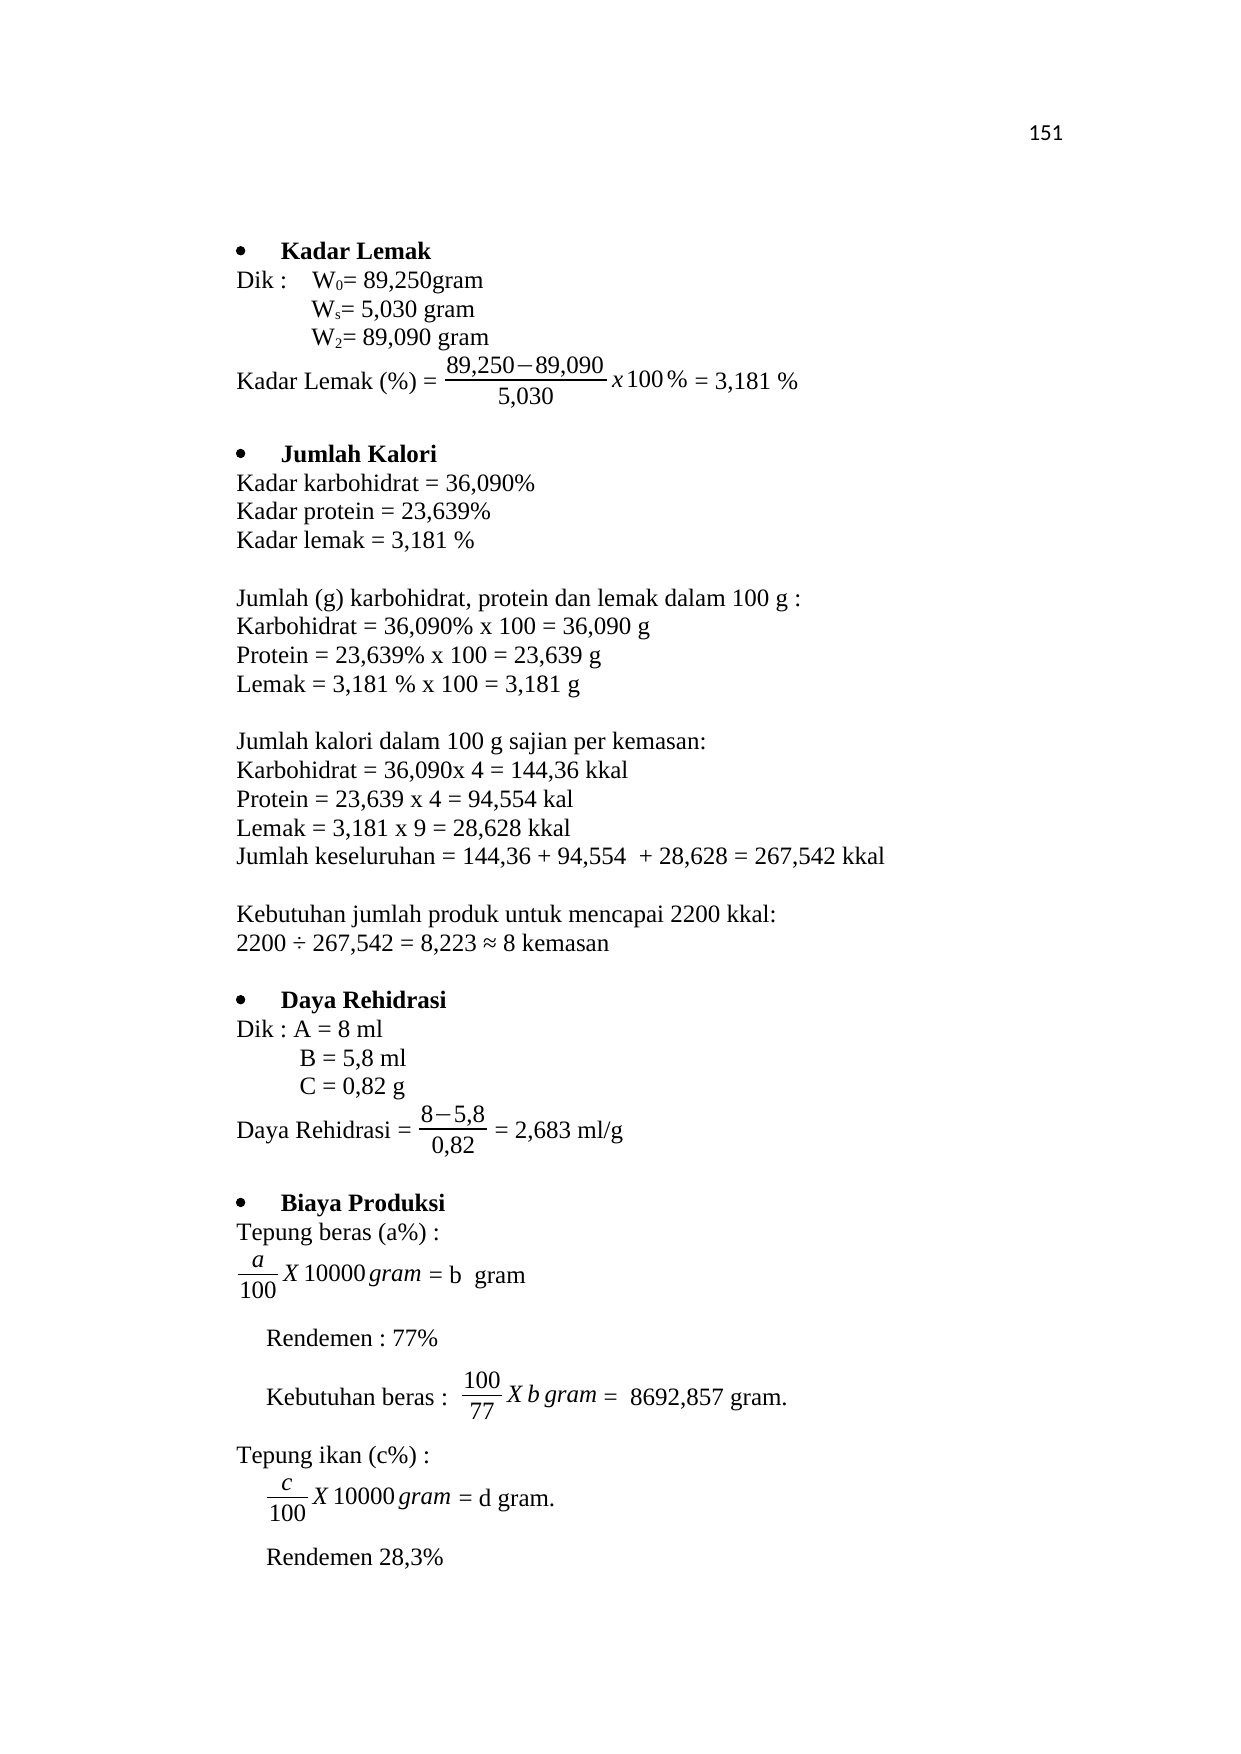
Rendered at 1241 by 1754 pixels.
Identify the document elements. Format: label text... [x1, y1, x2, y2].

text Lemak = 3,181 % x 100 = 3,181 g [236, 669, 1063, 698]
text Tepung beras (a%) : [236, 1217, 1063, 1245]
text Kadar Lemak (%) = = 3,181 % [236, 351, 1063, 410]
text Jumlah kalori dalam 100 g sajian per kemasan: [236, 726, 1063, 755]
text Rendemen 28,3% [236, 1542, 1063, 1571]
text Jumlah (g) karbohidrat, protein dan lemak dalam 100 g : [236, 583, 1063, 611]
text 2200 ÷ 267,542 = 8,223 ≈ 8 kemasan [236, 928, 1063, 956]
text = d gram. [236, 1468, 1063, 1527]
text Dik : A = 8 ml [236, 1014, 1063, 1043]
text C = 0,82 g [236, 1071, 1063, 1100]
text Ws= 5,030 gram [281, 294, 1063, 322]
text W2= 89,090 gram [281, 322, 1063, 351]
text Daya Rehidrasi = = 2,683 ml/g [236, 1100, 1063, 1159]
text Tepung ikan (c%) : [236, 1440, 1063, 1468]
list Rendemen : 77% [266, 1323, 1063, 1352]
text Kebutuhan jumlah produk untuk mencapai 2200 kkal: [236, 899, 1063, 928]
text Lemak = 3,181 x 9 = 28,628 kkal [236, 813, 1063, 841]
text Karbohidrat = 36,090x 4 = 144,36 kkal [236, 755, 1063, 784]
text Jumlah keseluruhan = 144,36 + 94,554 + 28,628 = 267,542 kkal [236, 841, 1063, 870]
text Kadar protein = 23,639% [236, 496, 1063, 525]
text Kadar lemak = 3,181 % [236, 525, 1063, 554]
text B = 5,8 ml [236, 1043, 1063, 1071]
text Karbohidrat = 36,090% x 100 = 36,090 g [236, 611, 1063, 640]
text Protein = 23,639% x 100 = 23,639 g [236, 640, 1063, 669]
text Kadar karbohidrat = 36,090% [236, 468, 1063, 496]
text = b gram [236, 1245, 1063, 1304]
text Protein = 23,639 x 4 = 94,554 kal [236, 784, 1063, 813]
text Kebutuhan beras : = 8692,857 gram. [236, 1366, 1063, 1425]
list Jumlah Kalori [236, 439, 1063, 468]
list Biaya Produksi [236, 1188, 1063, 1217]
text Dik : W0= 89,250gram [236, 265, 1063, 294]
list Daya Rehidrasi [236, 985, 1063, 1014]
list Kadar Lemak [236, 236, 1063, 265]
